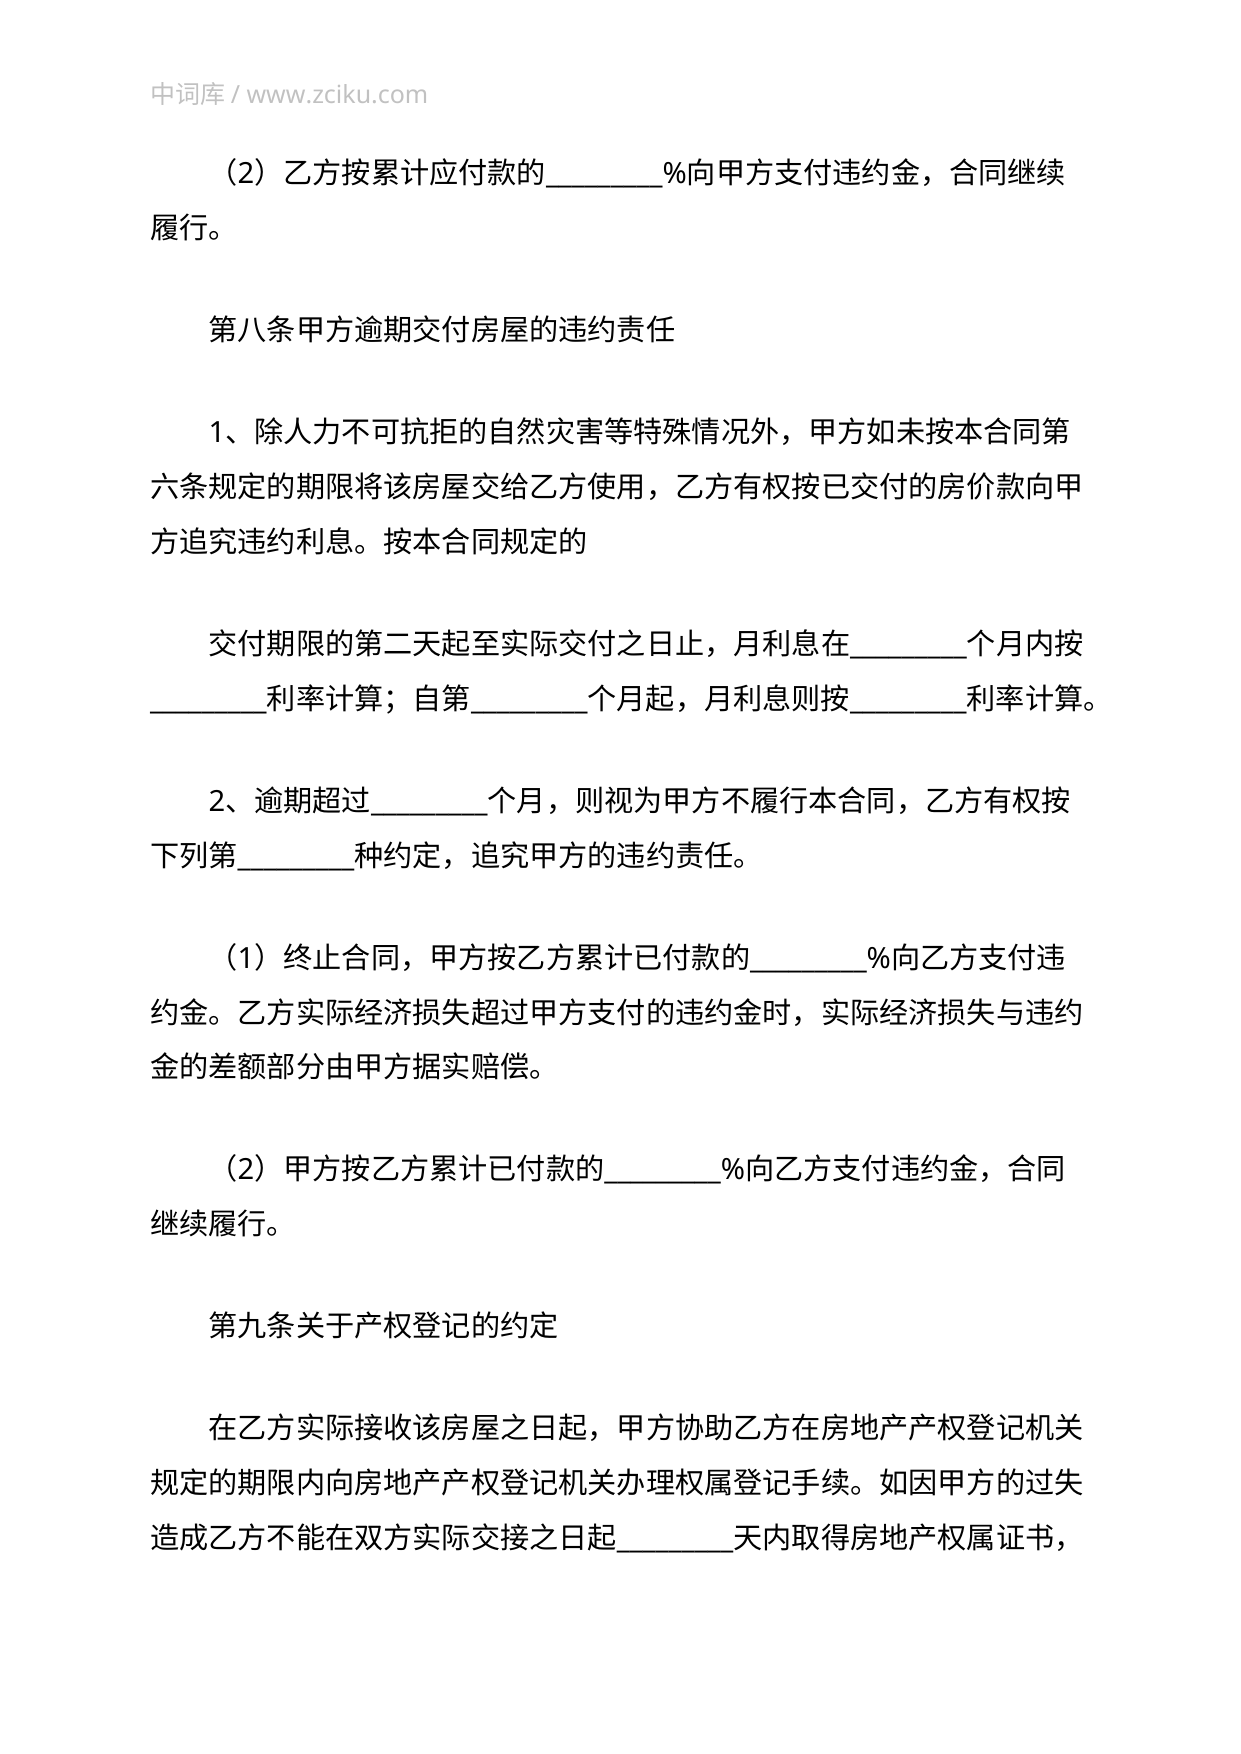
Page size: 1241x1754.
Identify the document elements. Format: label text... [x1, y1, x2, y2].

text 第九条关于产权登记的约定 [150, 1303, 1090, 1345]
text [150, 1404, 1090, 1557]
text （2）甲方按乙方累计已付款的_________%向乙方支付违约金，合同继续履行。 [150, 1146, 1090, 1243]
text （2）乙方按累计应付款的_________%向甲方支付违约金，合同继续履行。 [150, 150, 1090, 247]
text 2、逾期超过_________个月，则视为甲方不履行本合同，乙方有权按下列第_________种约定，追究甲方的违约责任。 [150, 777, 1090, 874]
text 交付期限的第二天起至实际交付之日止，月利息在_________个月内按_________利率计算；自第_________个月起，月利息则按_________利率计算。 [150, 620, 1090, 718]
text （1）终止合同，甲方按乙方累计已付款的_________%向乙方支付违约金。乙方实际经济损失超过甲方支付的违约金时，实际经济损失与违约金的差额部分由甲方据实赔偿。 [150, 934, 1090, 1086]
text 第八条甲方逾期交付房屋的违约责任 [150, 307, 1090, 349]
text 1、除人力不可抗拒的自然灾害等特殊情况外，甲方如未按本合同第六条规定的期限将该房屋交给乙方使用，乙方有权按已交付的房价款向甲方追究违约利息。按本合同规定的 [150, 408, 1090, 561]
